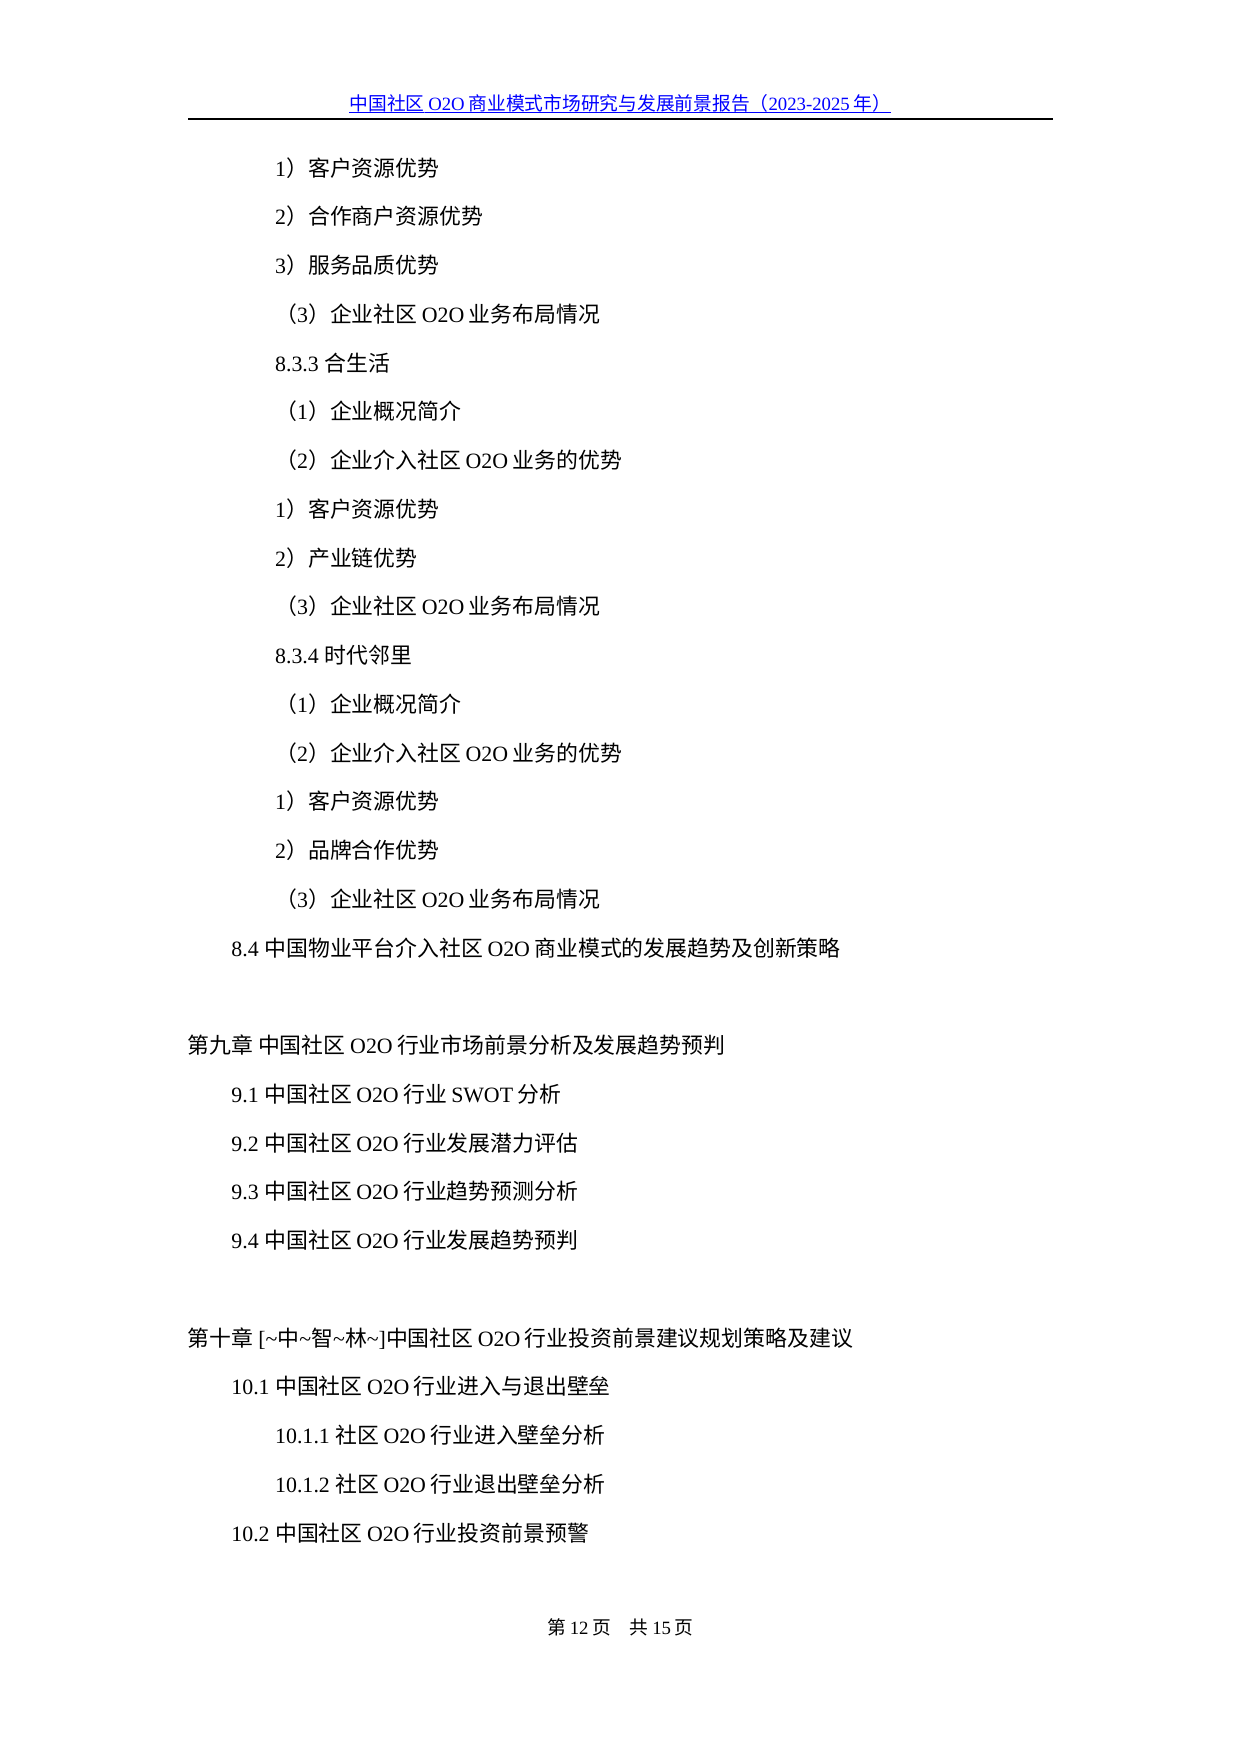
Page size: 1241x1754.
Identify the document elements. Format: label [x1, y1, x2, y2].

text [187, 150, 1053, 1548]
